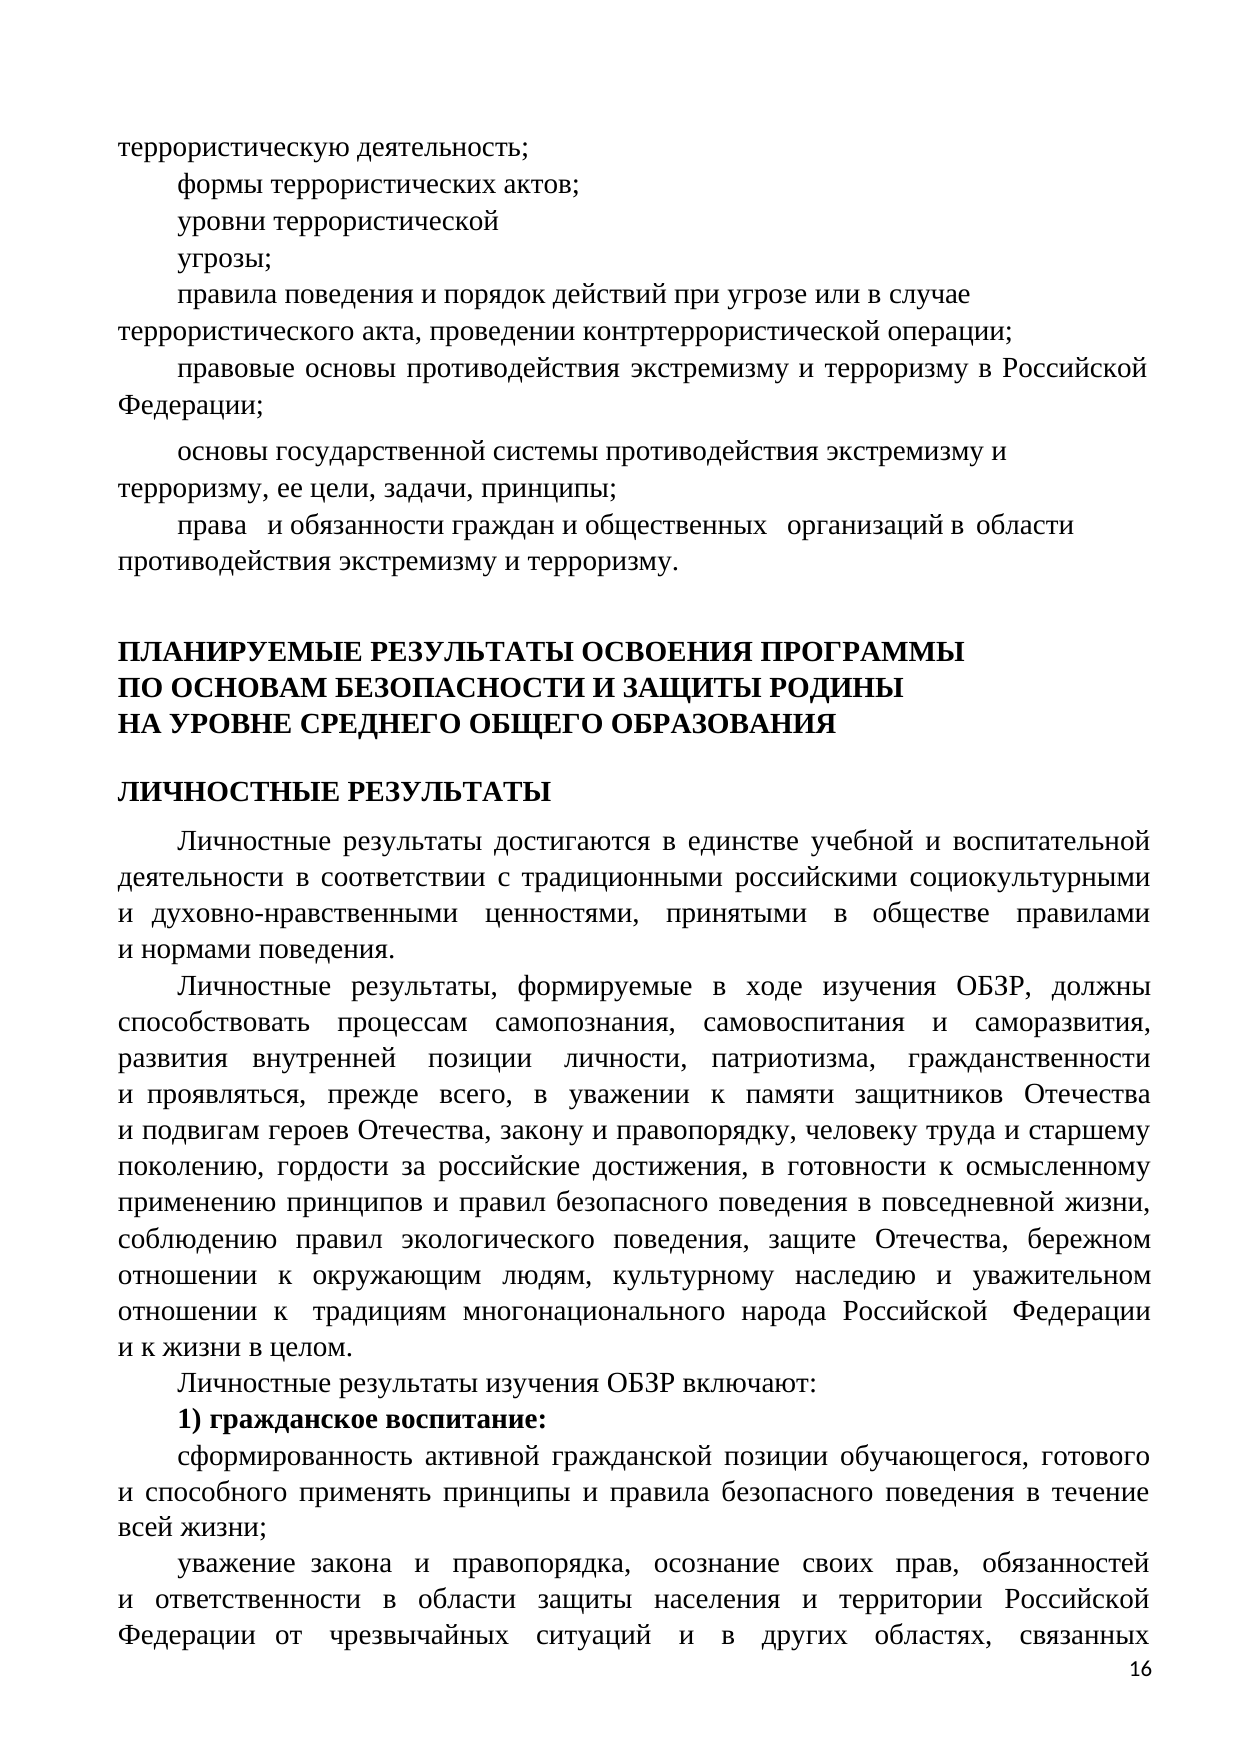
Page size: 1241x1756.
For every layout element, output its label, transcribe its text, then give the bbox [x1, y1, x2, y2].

text Личностные результаты, формируемые в ходе изучения ОБЗР, должны способствовать процессам самопознания, самовоспитания и саморазвития, развития внутренней позиции личности, патриотизма, гражданственности и проявляться, прежде всего, в уважении к памяти защитников Отечества и подвигам героев Отечества, закону и правопорядку, человеку труда и старшему поколению, гордости за российские достижения, в готовности к осмысленному применению принципов и правил безопасного поведения в повседневной жизни, соблюдению правил экологического поведения, защите Отечества, бережном отношении к окружающим людям, культурному наследию и уважительном отношении к традициям многонационального народа Российской Федерации и к жизни в целом. [118, 968, 1151, 1363]
text НА УРОВНЕ СРЕДНЕГО ОБЩЕГО ОБРАЗОВАНИЯ [118, 707, 1163, 740]
text основы государственной системы противодействия экстремизму и терроризму, ее цели, задачи, принципы; [118, 433, 1151, 504]
text формы террористических актов; уровни террористической угрозы; [177, 166, 601, 273]
subtitle гражданское воспитание: [177, 1401, 1163, 1435]
text правовые основы противодействия экстремизму и терроризму в Российской Федерации; [118, 350, 1150, 421]
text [118, 1545, 1150, 1651]
text Личностные результаты достигаются в единстве учебной и воспитательной деятельности в соответствии с традиционными российскими социокультурными и духовно-нравственными ценностями, принятыми в обществе правилами и нормами поведения. [118, 823, 1151, 965]
text права и обязанности граждан и общественных организаций в области противодействия экстремизму и терроризму. [118, 507, 1150, 576]
subtitle ЛИЧНОСТНЫЕ РЕЗУЛЬТАТЫ [118, 774, 1163, 807]
text сформированность активной гражданской позиции обучающегося, готового и способного применять принципы и правила безопасного поведения в течение всей жизни; [118, 1438, 1150, 1543]
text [118, 129, 1150, 163]
text правила поведения и порядок действий при угрозе или в случае террористического акта, проведении контртеррористической операции; [118, 277, 1150, 347]
subtitle ПЛАНИРУЕМЫЕ РЕЗУЛЬТАТЫ ОСВОЕНИЯ ПРОГРАММЫ ПО ОСНОВАМ БЕЗОПАСНОСТИ И ЗАЩИТЫ РОДИНЫ [118, 634, 1004, 704]
text Личностные результаты изучения ОБЗР включают: [177, 1365, 1163, 1399]
